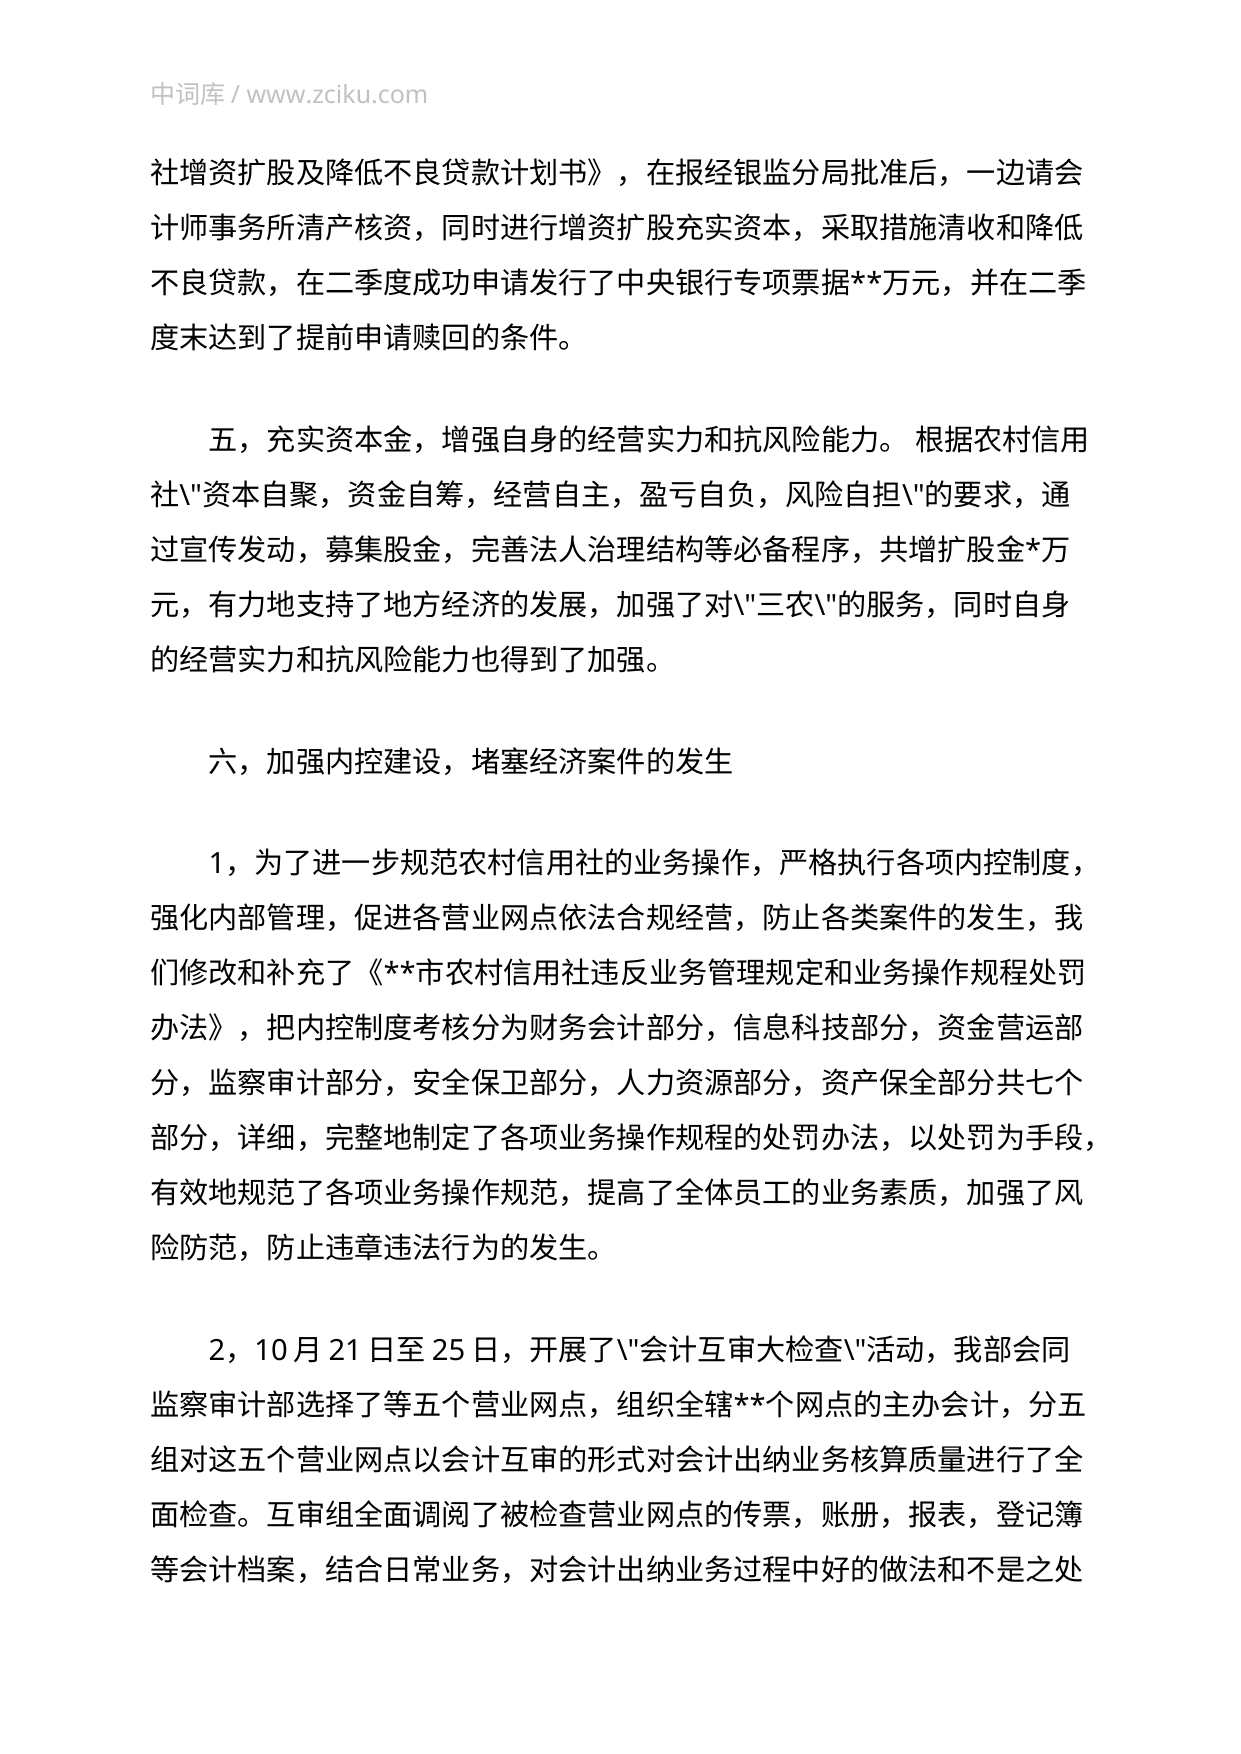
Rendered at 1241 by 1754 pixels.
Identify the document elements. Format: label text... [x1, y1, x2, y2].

text 五，充实资本金，增强自身的经营实力和抗风险能力。 根据农村信用社\"资本自聚，资金自筹，经营自主，盈亏自负，风险自担\"的要求，通过宣传发动，募集股金，完善法人治理结构等必备程序，共增扩股金*万元，有力地支持了地方经济的发展，加强了对\"三农\"的服务，同时自身的经营实力和抗风险能力也得到了加强。 [150, 417, 1090, 679]
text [150, 1326, 1090, 1588]
text 六，加强内控建设，堵塞经济案件的发生 [150, 738, 1090, 781]
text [150, 150, 1090, 357]
text 1，为了进一步规范农村信用社的业务操作，严格执行各项内控制度，强化内部管理，促进各营业网点依法合规经营，防止各类案件的发生，我们修改和补充了《**市农村信用社违反业务管理规定和业务操作规程处罚办法》，把内控制度考核分为财务会计部分，信息科技部分，资金营运部分，监察审计部分，安全保卫部分，人力资源部分，资产保全部分共七个部分，详细，完整地制定了各项业务操作规程的处罚办法，以处罚为手段，有效地规范了各项业务操作规范，提高了全体员工的业务素质，加强了风险防范，防止违章违法行为的发生。 [150, 840, 1090, 1267]
